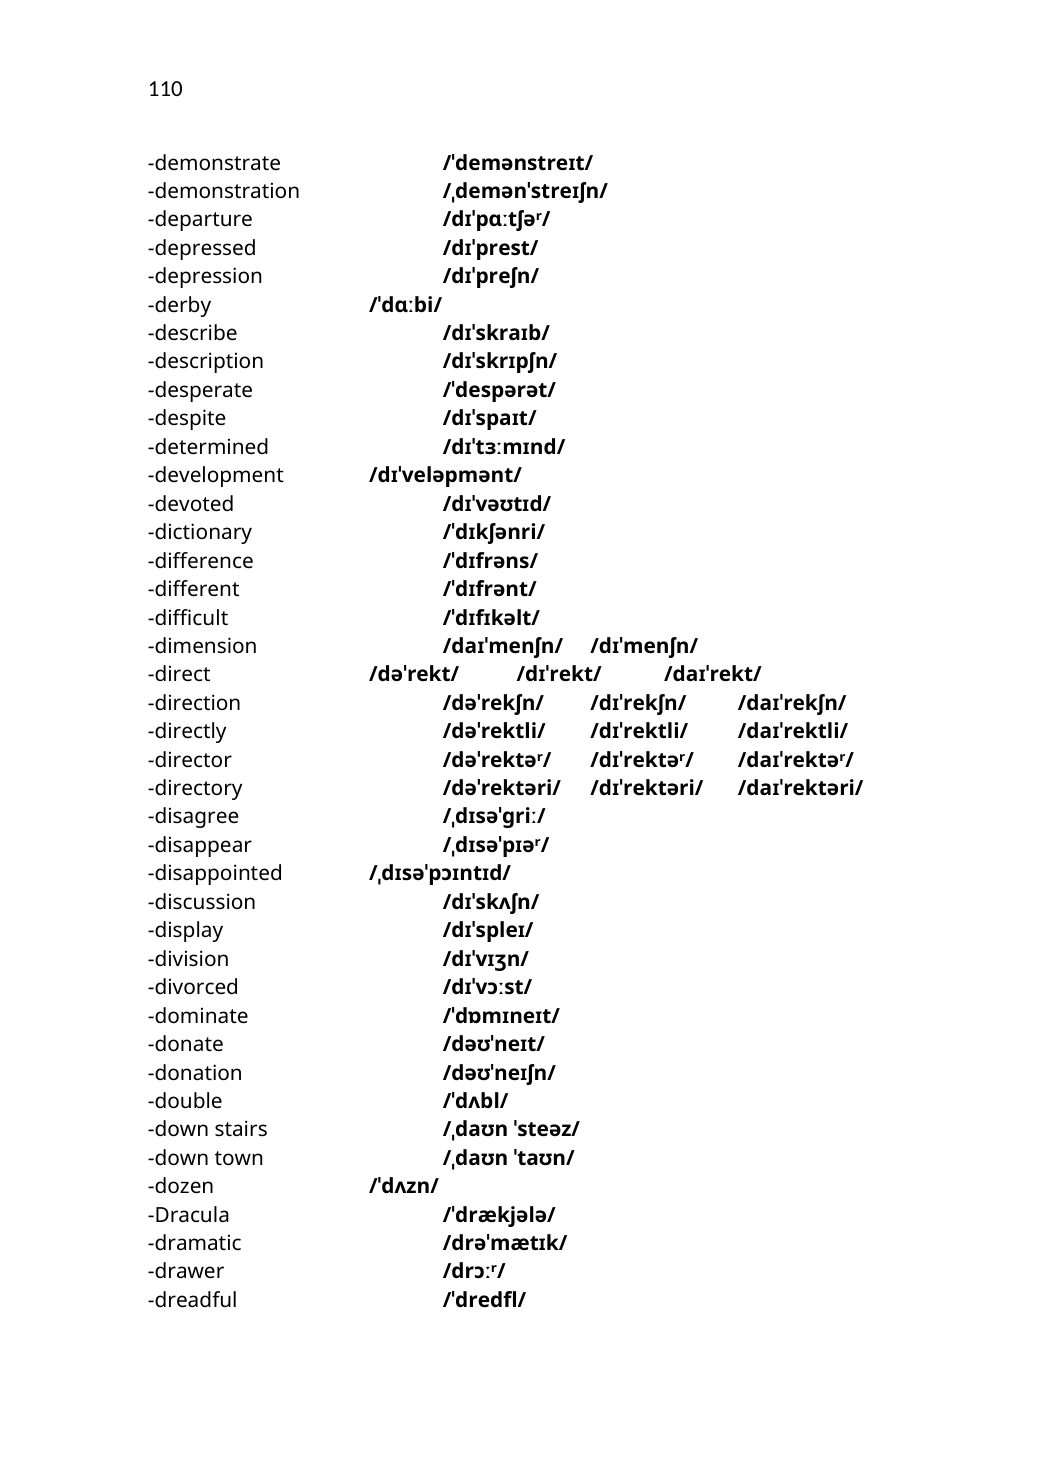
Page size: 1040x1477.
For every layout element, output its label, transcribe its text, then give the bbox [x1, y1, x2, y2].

text -divorced /dɪˈvɔːst/ [148, 972, 892, 1001]
text -dominate /ˈdɒmɪneɪt/ [148, 1001, 892, 1029]
text -development /dɪˈveləpmənt/ [148, 460, 892, 489]
text -describe /dɪˈskraɪb/ [148, 318, 892, 347]
text -depressed /dɪˈprest/ [148, 233, 892, 261]
text -dimension /daɪˈmenʃn/ /dɪˈmenʃn/ [148, 631, 892, 659]
text -division /dɪˈvɪʒn/ [148, 944, 892, 972]
text -disagree /ˌdɪsəˈgriː/ [148, 802, 892, 830]
text -difficult /ˈdɪfɪkəlt/ [148, 603, 892, 631]
text -discussion /dɪˈskʌʃn/ [148, 887, 892, 915]
text -directory /dəˈrektəri/ /dɪˈrektəri/ /daɪˈrektəri/ [148, 773, 892, 802]
text -direction /dəˈrekʃn/ /dɪˈrekʃn/ /daɪˈrekʃn/ [148, 688, 892, 716]
text -double /ˈdʌbl/ [148, 1086, 892, 1114]
text -determined /dɪˈtɜːmɪnd/ [148, 432, 892, 460]
text -down town /ˌdaʊn ˈtaʊn/ [148, 1143, 892, 1171]
text -difference /ˈdɪfrəns/ [148, 546, 892, 574]
text -desperate /ˈdespərət/ [148, 375, 892, 403]
text -disappointed /ˌdɪsəˈpɔɪntɪd/ [148, 858, 892, 887]
text -depression /dɪˈpreʃn/ [148, 261, 892, 290]
text -directly /dəˈrektli/ /dɪˈrektli/ /daɪˈrektli/ [148, 716, 892, 745]
text -display /dɪˈspleɪ/ [148, 915, 892, 944]
text -devoted /dɪˈvəʊtɪd/ [148, 489, 892, 517]
text -dictionary /ˈdɪkʃənri/ [148, 517, 892, 546]
text -Dracula /ˈdrækjələ/ [148, 1200, 892, 1228]
text -dreadful /ˈdredfl/ [148, 1285, 892, 1313]
text -demonstrate /ˈdemənstreɪt/ [148, 148, 892, 176]
text -demonstration /ˌdemənˈstreɪʃn/ [148, 176, 892, 204]
text -despite /dɪˈspaɪt/ [148, 403, 892, 432]
text -different /ˈdɪfrənt/ [148, 574, 892, 603]
text -dramatic /drəˈmætɪk/ [148, 1228, 892, 1257]
text -direct /dəˈrekt/ /dɪˈrekt/ /daɪˈrekt/ [148, 659, 892, 688]
text -departure /dɪˈpɑːtʃəʳ/ [148, 204, 892, 233]
text -down stairs /ˌdaʊn ˈsteəz/ [148, 1114, 892, 1143]
text -description /dɪˈskrɪpʃn/ [148, 347, 892, 375]
text -donate /dəʊˈneɪt/ [148, 1029, 892, 1058]
text -derby /ˈdɑːbi/ [148, 290, 892, 318]
text -donation /dəʊˈneɪʃn/ [148, 1058, 892, 1086]
text -dozen /ˈdʌzn/ [148, 1171, 892, 1200]
text -drawer /drɔːʳ/ [148, 1257, 892, 1285]
text -disappear /ˌdɪsəˈpɪəʳ/ [148, 830, 892, 858]
text -director /dəˈrektəʳ/ /dɪˈrektəʳ/ /daɪˈrektəʳ/ [148, 745, 892, 773]
